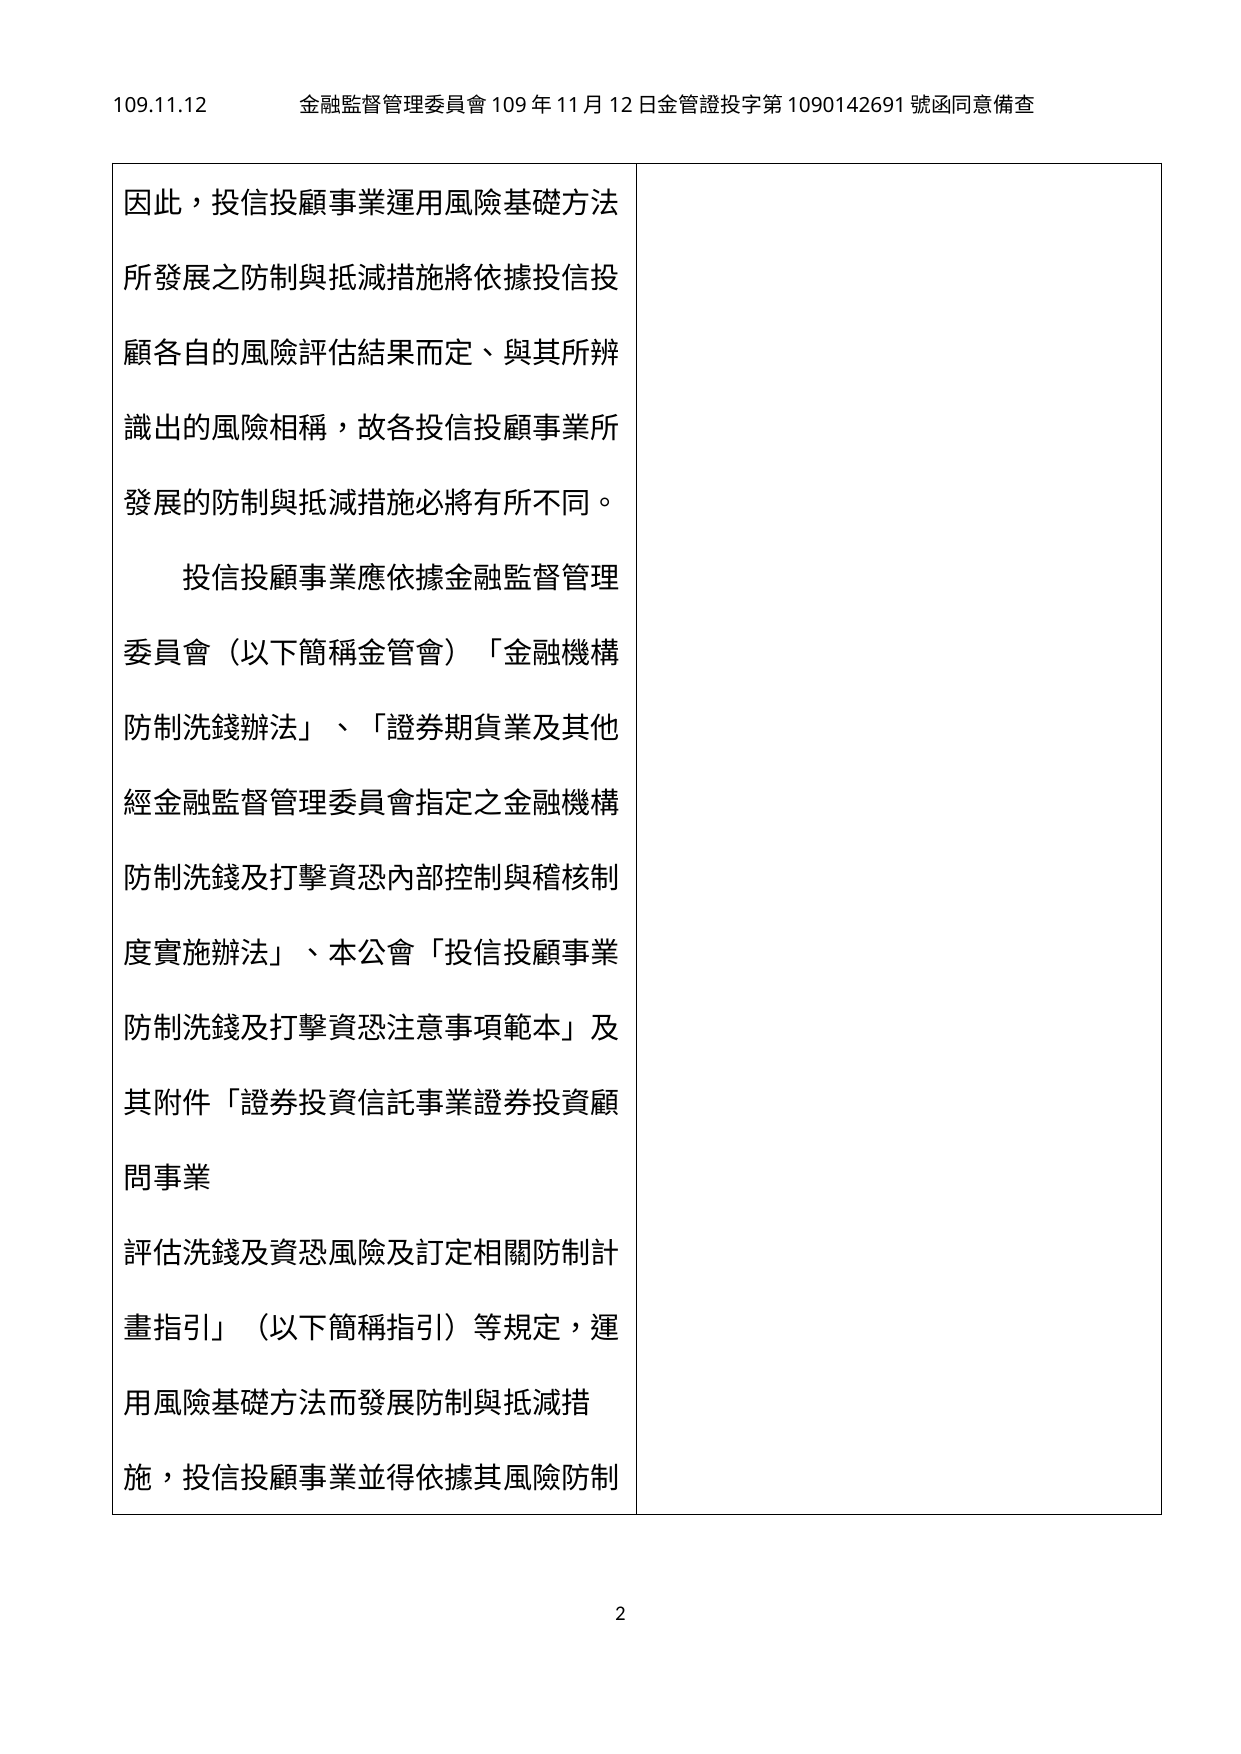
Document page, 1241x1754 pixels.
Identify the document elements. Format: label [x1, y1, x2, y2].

table_cell [113, 164, 636, 1513]
table_cell [637, 164, 1161, 1513]
